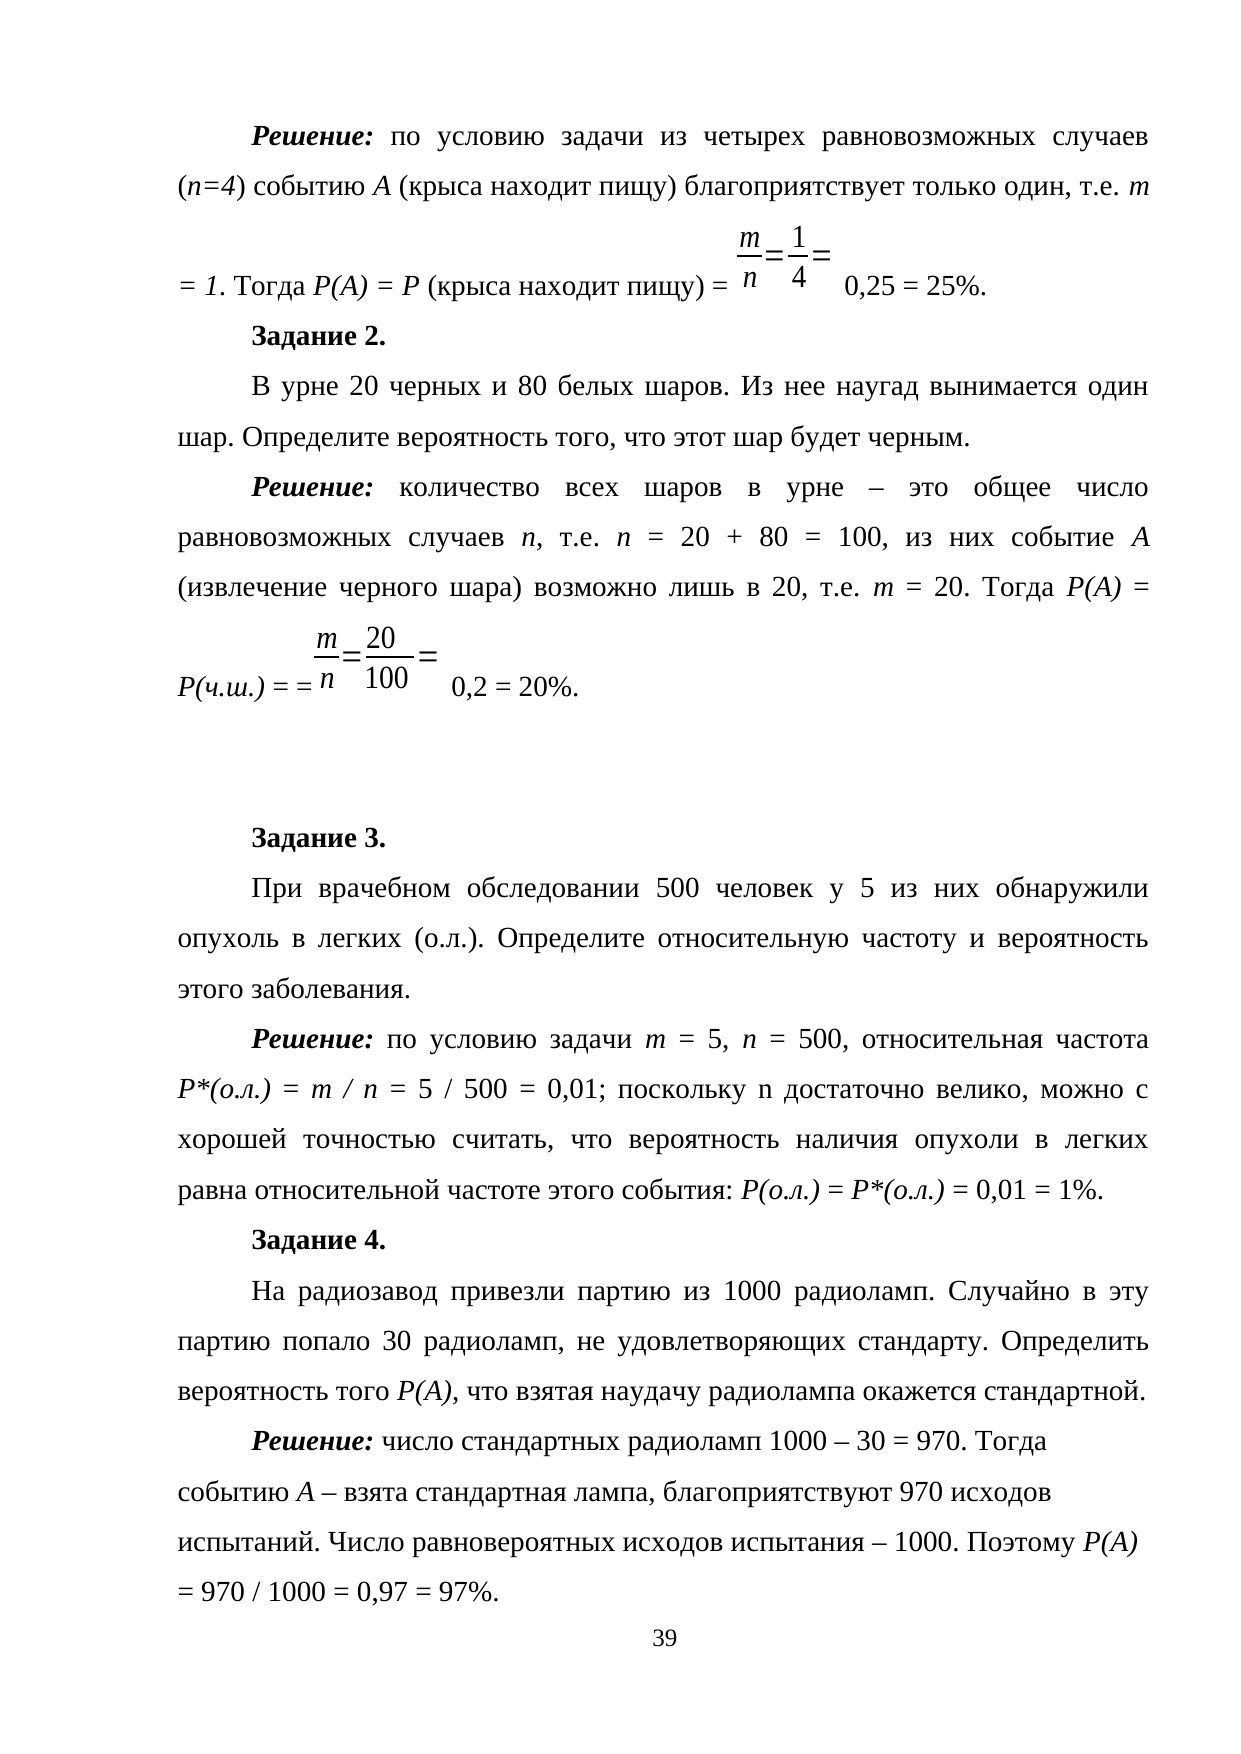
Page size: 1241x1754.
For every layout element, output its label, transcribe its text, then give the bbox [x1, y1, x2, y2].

text При врачебном обследовании 500 человек у 5 из них обнаружили опухоль в легких (о.л.). Определите относительную частоту и вероятность этого заболевания. [177, 870, 1150, 1004]
text Решение: по условию задачи m = 5, n = 500, относительная частота P*(о.л.) = m / n = 5 / 500 = 0,01; поскольку n достаточно велико, можно с хорошей точностью считать, что вероятность наличия опухоли в легких равна относительной частоте этого события: P(о.л.) = P*(о.л.) = 0,01 = 1%. [177, 1021, 1150, 1206]
text В урне 20 черных и 80 белых шаров. Из нее наугад вынимается один шар. Определите вероятность того, что этот шар будет черным. [177, 368, 1150, 452]
text Задание 2. [177, 318, 1150, 352]
text На радиозавод привезли партию из 1000 радиоламп. Случайно в эту партию попало 30 радиоламп, не удовлетворяющих стандарту. Определить вероятность того P(A), что взятая наудачу радиолампа окажется стандартной. [177, 1273, 1150, 1407]
text Решение: по условию задачи из четырех равновозможных случаев (n=4) событию А (крыса находит пищу) благоприятствует только один, т.е. m = 1. Тогда P(A) = P (крыса находит пищу) = 0,25 = 25%. [177, 118, 1150, 301]
text Задание 4. [177, 1222, 1150, 1256]
text Решение: число стандартных радиоламп 1000 – 30 = 970. Тогда событию A – взята стандартная лампа, благоприятствуют 970 исходов испытаний. Число равновероятных исходов испытания – 1000. Поэтому P(A) = 970 / 1000 = 0,97 = 97%. [177, 1423, 1150, 1608]
text Решение: количество всех шаров в урне – это общее число равновозможных случаев n, т.е. n = 20 + 80 = 100, из них событие А (извлечение черного шара) возможно лишь в 20, т.е. m = 20. Тогда P(A) = P(ч.ш.) = = 0,2 = 20%. [177, 469, 1150, 702]
text Задание 3. [177, 820, 1150, 853]
